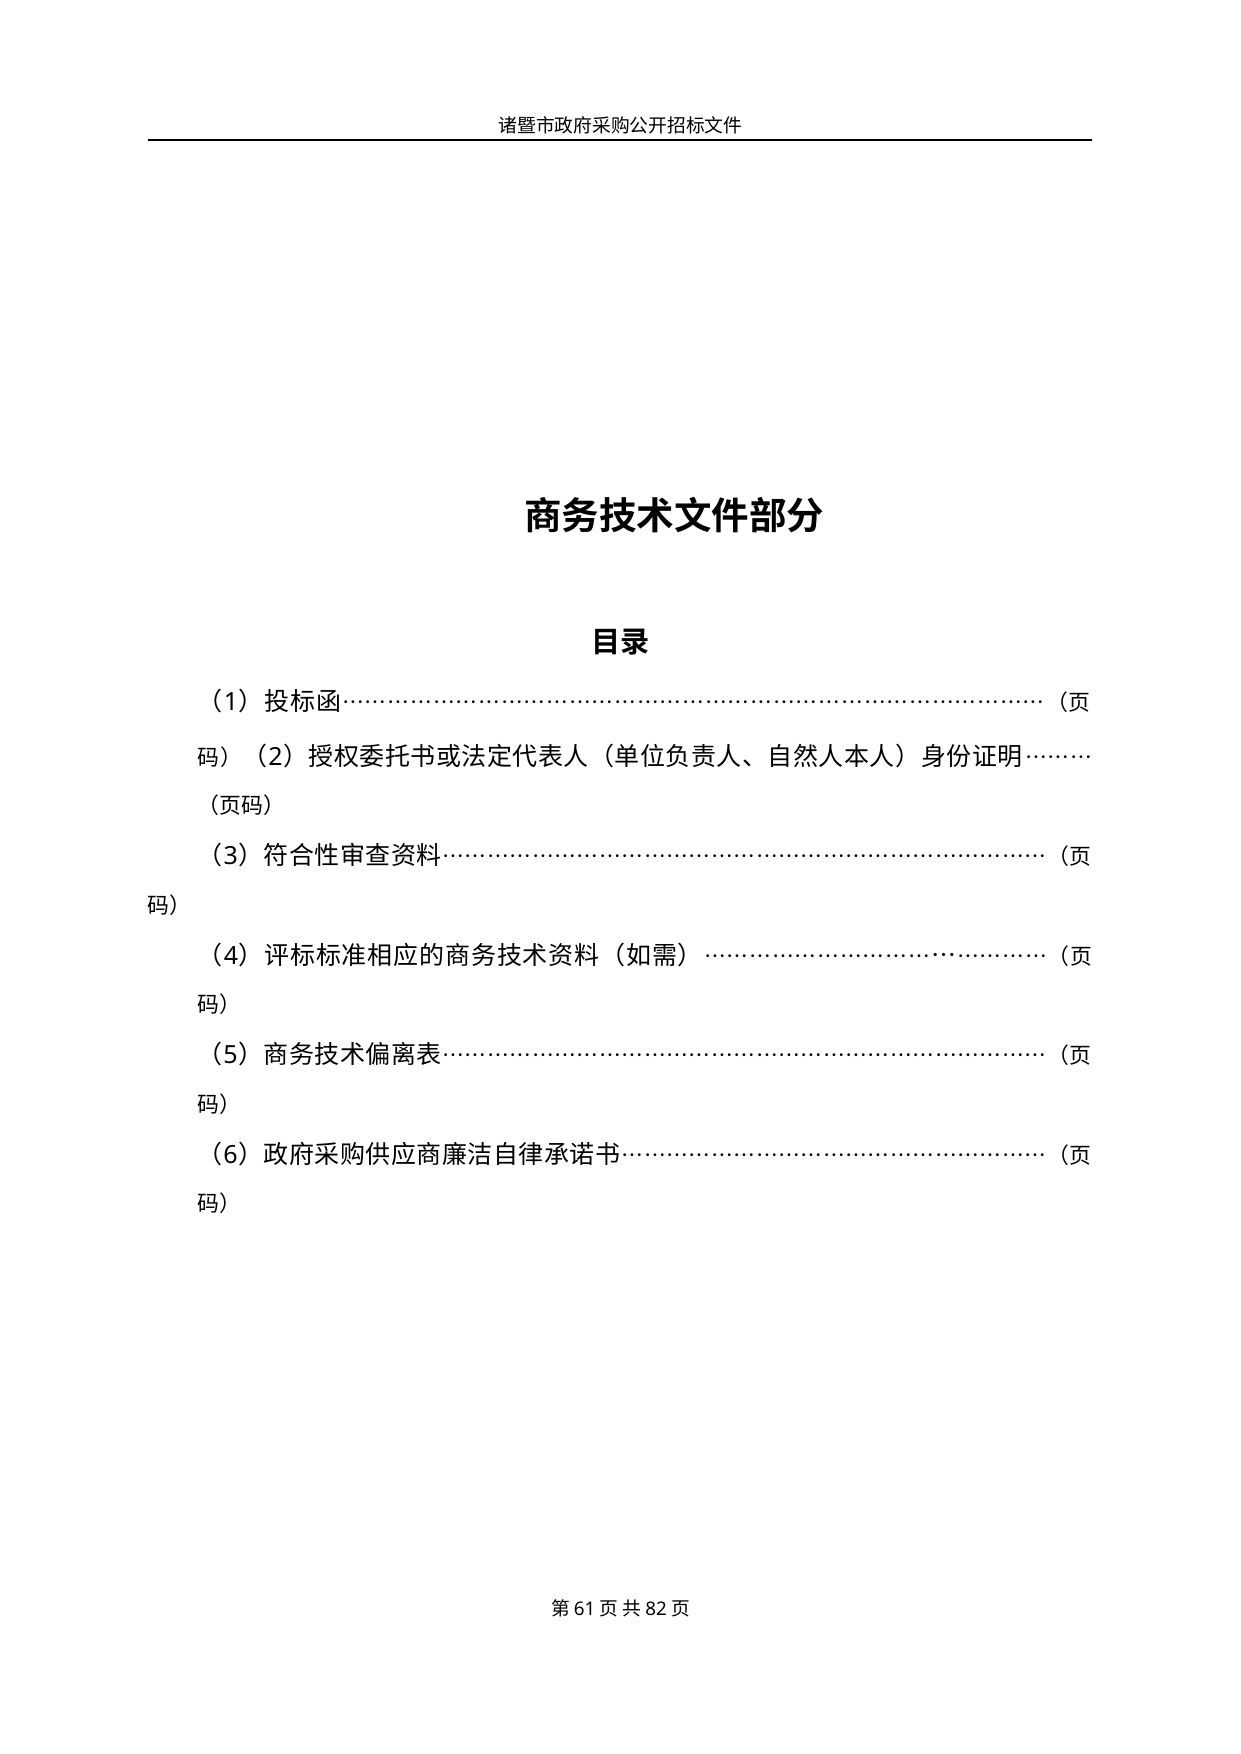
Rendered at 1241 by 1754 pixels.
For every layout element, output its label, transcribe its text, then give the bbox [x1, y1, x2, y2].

text （1）投标函…………………………………………………………………………………（页码）（2）授权委托书或法定代表人（单位负责人、自然人本人）身份证明………（页码） [198, 682, 1092, 820]
text 目录 [148, 618, 1092, 660]
text （3）符合性审查资料………………………………………………………………………（页码） [148, 836, 1092, 919]
text 商务技术文件部分 [148, 486, 1049, 540]
text （4）评标标准相应的商务技术资料（如需）………………………………………（页码） [198, 935, 1092, 1019]
text （5）商务技术偏离表………………………………………………………………………（页码） [198, 1035, 1092, 1118]
text （6）政府采购供应商廉洁自律承诺书…………………………………………………（页码） [198, 1134, 1092, 1218]
